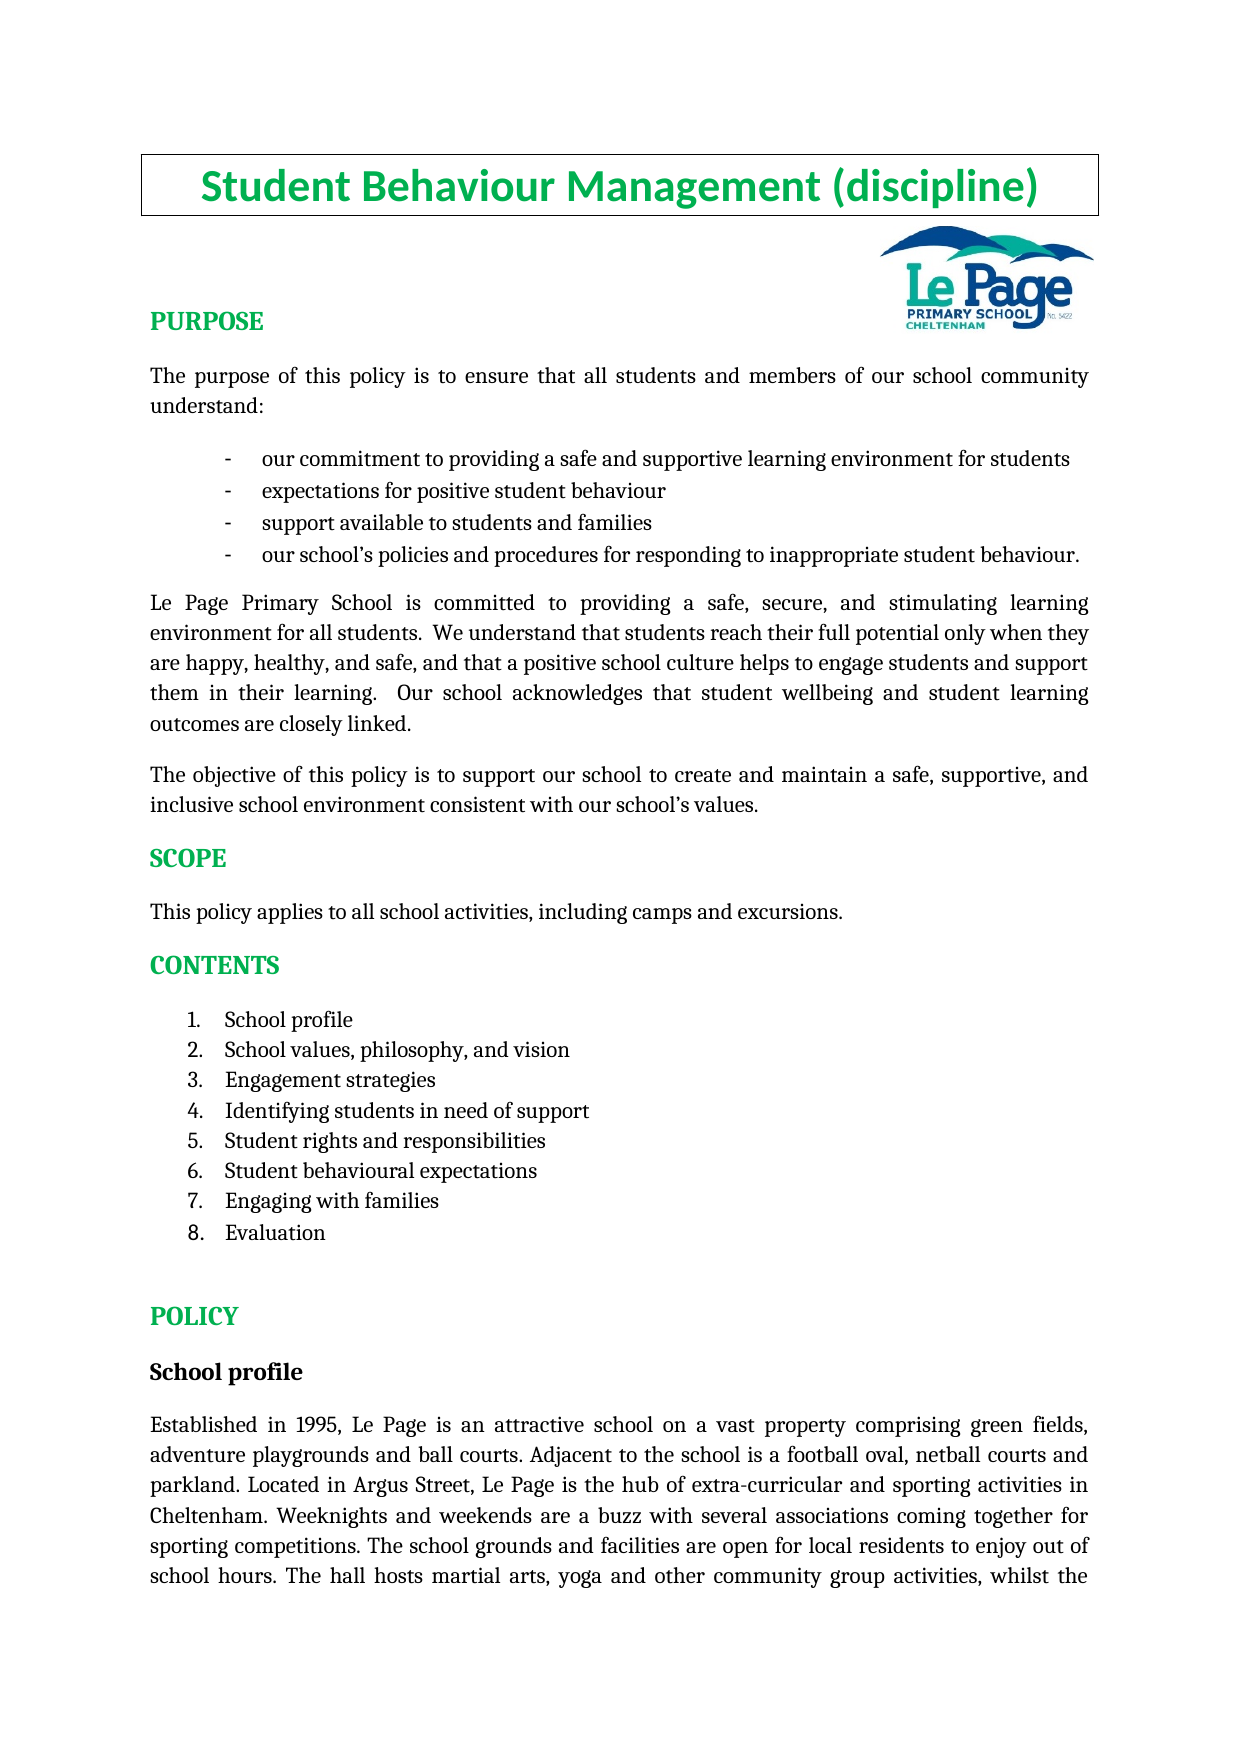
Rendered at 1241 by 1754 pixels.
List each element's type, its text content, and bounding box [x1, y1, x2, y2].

list our commitment to providing a safe and supportive learning environment for students [224, 444, 1090, 472]
list Evaluation [187, 1218, 1090, 1246]
list School values, philosophy, and vision [187, 1037, 1090, 1063]
list expectations for positive student behaviour [224, 476, 1090, 504]
text The objective of this policy is to support our school to create and maintain a safe, supportive, and inclusive school environment consistent with our school’s values. [150, 761, 1090, 818]
text This policy applies to all school activities, including camps and excursions. [150, 899, 1090, 926]
list Student behavioural expectations [187, 1158, 1090, 1184]
text Scope [150, 843, 1090, 874]
text School profile [150, 1358, 1090, 1387]
list Identifying students in need of support [187, 1097, 1090, 1124]
list our school’s policies and procedures for responding to inappropriate student behaviour. [224, 541, 1090, 569]
list support available to students and families [224, 508, 1090, 536]
list School profile [187, 1007, 1090, 1033]
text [150, 1412, 1090, 1589]
text Student Behaviour Management (discipline) [142, 155, 1098, 215]
text Contents [150, 950, 1090, 981]
text The purpose of this policy is to ensure that all students and members of our school community understand: [150, 363, 1090, 419]
list Student rights and responsibilities [187, 1128, 1090, 1154]
list Engaging with families [187, 1188, 1090, 1214]
text Policy [150, 1301, 1090, 1333]
list Engagement strategies [187, 1067, 1090, 1093]
text Le Page Primary School is committed to providing a safe, secure, and stimulating learning environment for all students. We understand that students reach their full potential only when they are happy, healthy, and safe, and that a positive school culture helps to engage students and support them in their learning. Our school acknowledges that student wellbeing and student learning outcomes are closely linked. [150, 589, 1090, 737]
text Purpose [150, 306, 1090, 337]
picture [879, 226, 1094, 334]
